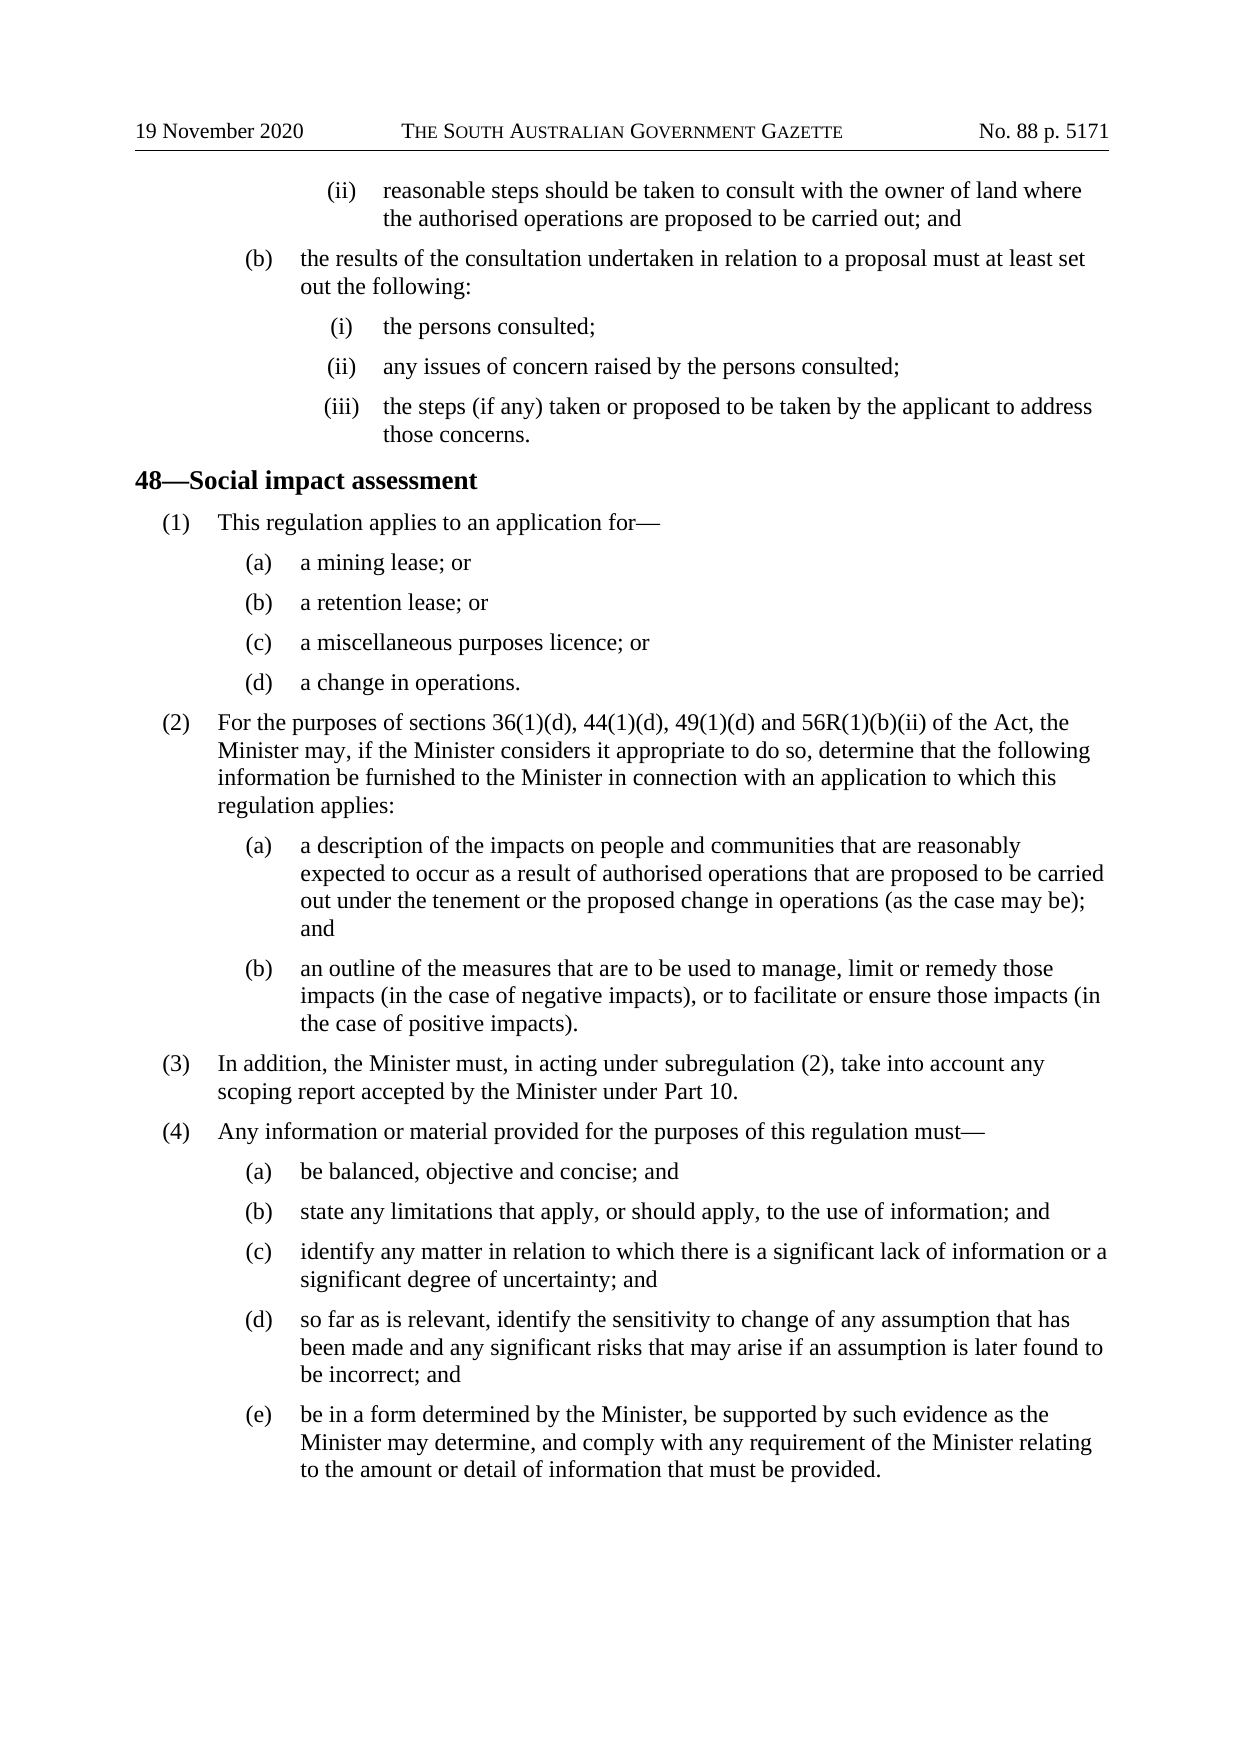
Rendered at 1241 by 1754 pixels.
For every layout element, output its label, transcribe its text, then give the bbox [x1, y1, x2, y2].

text (b) state any limitations that apply, or should apply, to the use of information; and [217, 1197, 1109, 1225]
text (3) In addition, the Minister must, in acting under subregulation (2), take into account any scoping report accepted by the Minister under Part 10. [135, 1049, 1109, 1104]
text (i) the persons consulted; [300, 312, 1109, 339]
text (e) be in a form determined by the Minister, be supported by such evidence as the Minister may determine, and comply with any requirement of the Minister relating to the amount or detail of information that must be provided. [217, 1400, 1109, 1483]
text (c) a miscellaneous purposes licence; or [217, 628, 1109, 655]
text (4) Any information or material provided for the purposes of this regulation must— [135, 1117, 1109, 1144]
text (a) be balanced, objective and concise; and [217, 1157, 1109, 1184]
text (c) identify any matter in relation to which there is a significant lack of information or a significant degree of uncertainty; and [217, 1237, 1109, 1292]
text (1) This regulation applies to an application for— [135, 507, 1109, 535]
text (2) For the purposes of sections 36(1)(d), 44(1)(d), 49(1)(d) and 56R(1)(b)(ii) of the Act, the Minister may, if the Minister considers it appropriate to do so, determine that the following information be furnished to the Minister in connection with an application to which this regulation applies: [135, 708, 1109, 818]
text (b) the results of the consultation undertaken in relation to a proposal must at least set out the following: [217, 244, 1109, 299]
text (b) an outline of the measures that are to be used to manage, limit or remedy those impacts (in the case of negative impacts), or to facilitate or ensure those impacts (in the case of positive impacts). [217, 954, 1109, 1037]
text 48—Social impact assessment [135, 464, 1109, 495]
text (a) a mining lease; or [217, 548, 1109, 575]
text (a) a description of the impacts on people and communities that are reasonably expected to occur as a result of authorised operations that are proposed to be carried out under the tenement or the proposed change in operations (as the case may be); and [217, 831, 1109, 941]
text (b) a retention lease; or [217, 588, 1109, 615]
text (ii) reasonable steps should be taken to consult with the owner of land where the authorised operations are proposed to be carried out; and [300, 176, 1109, 232]
text (d) so far as is relevant, identify the sensitivity to change of any assumption that has been made and any significant risks that may arise if an assumption is later found to be incorrect; and [217, 1305, 1109, 1388]
text (iii) the steps (if any) taken or proposed to be taken by the applicant to address those concerns. [300, 392, 1109, 447]
text (d) a change in operations. [217, 668, 1109, 696]
text (ii) any issues of concern raised by the persons consulted; [300, 352, 1109, 379]
